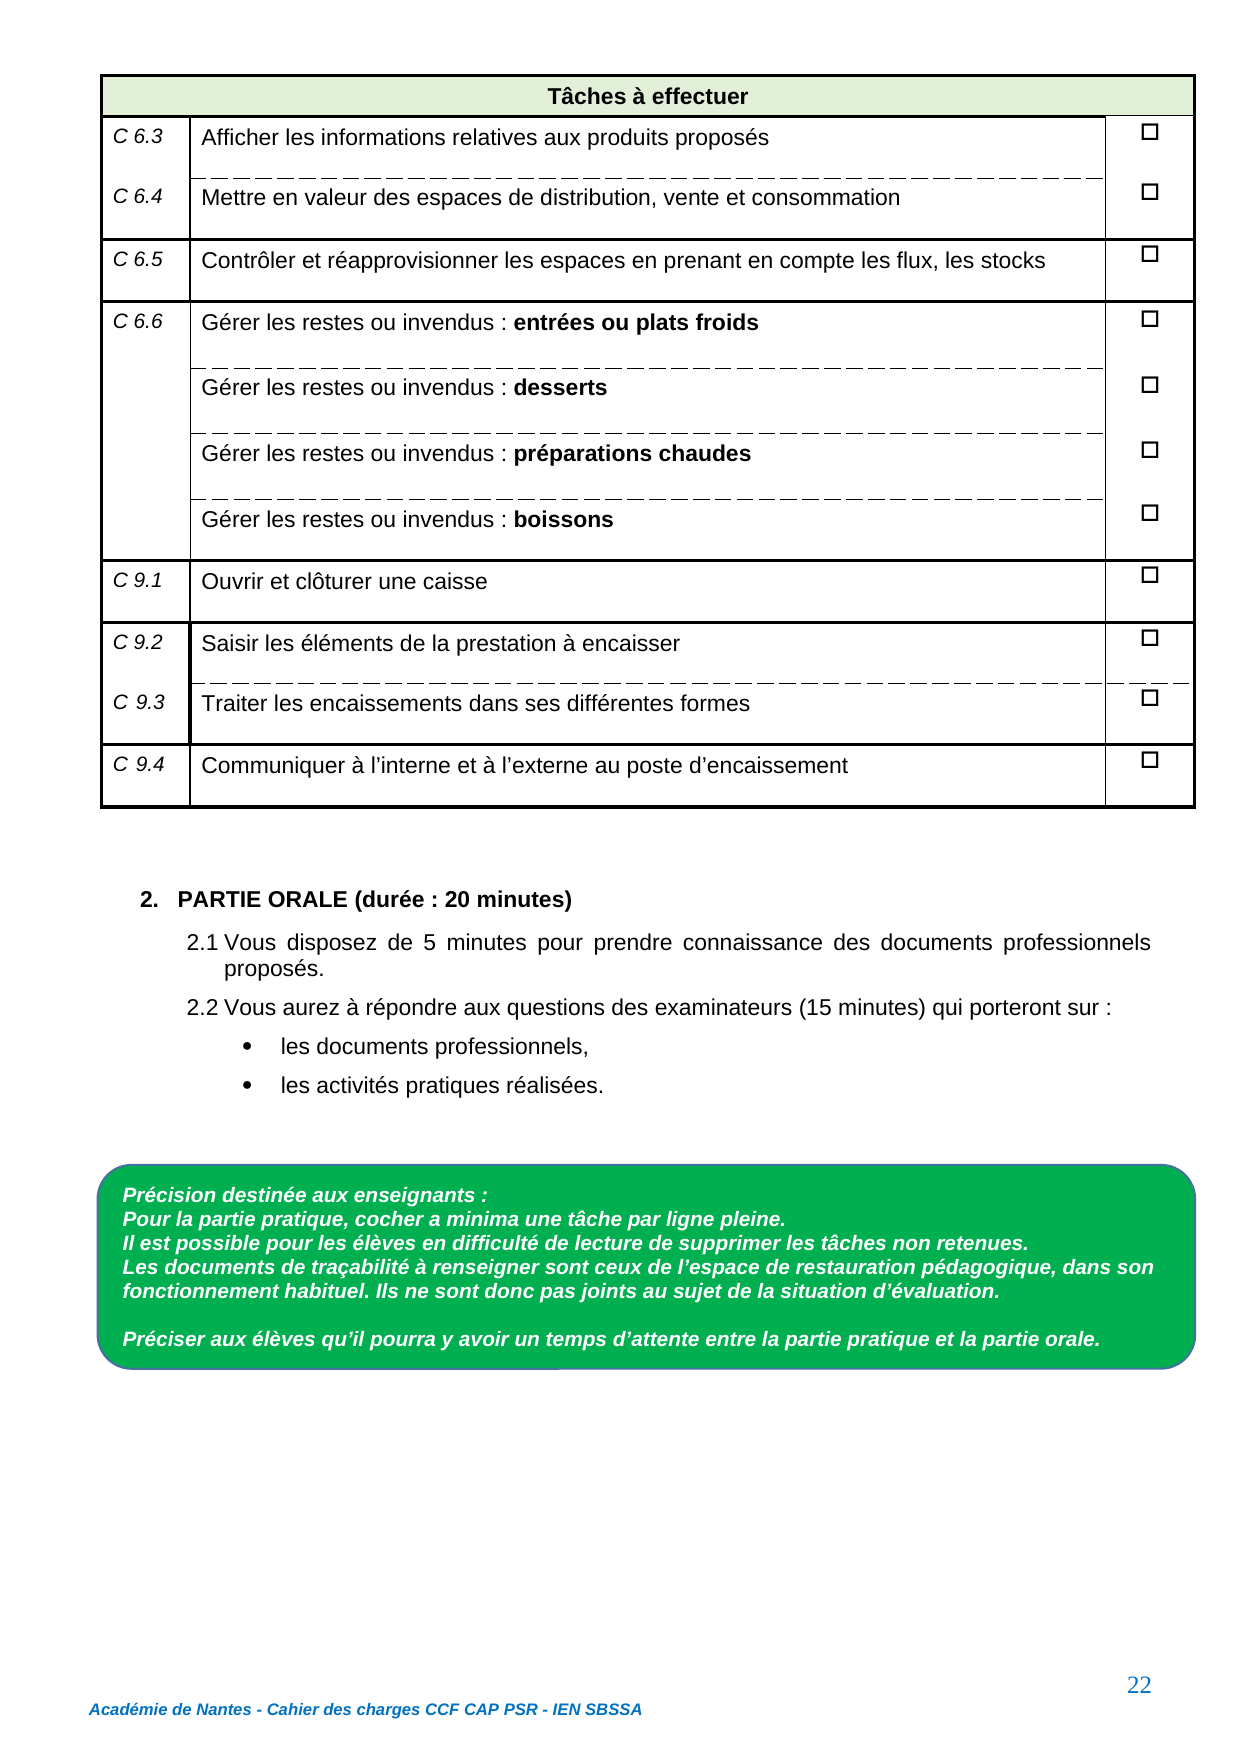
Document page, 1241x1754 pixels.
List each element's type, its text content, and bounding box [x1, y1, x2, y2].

table_cell [1106, 303, 1193, 367]
table_cell Contrôler et réapprovisionner les espaces en prenant en compte les flux, les stocks [191, 241, 1105, 300]
list Vous disposez de 5 minutes pour prendre connaissance des documents professionnels proposés. [186, 929, 1152, 982]
list les documents professionnels, [243, 1033, 1152, 1059]
table_cell [1106, 746, 1193, 805]
table_cell [1106, 433, 1193, 499]
table_cell Gérer les restes ou invendus : desserts [191, 368, 1105, 433]
list Vous aurez à répondre aux questions des examinateurs (15 minutes) qui porteront sur : [186, 994, 1152, 1021]
table_cell Saisir les éléments de la prestation à encaisser [192, 624, 1105, 683]
list les activités pratiques réalisées. [243, 1072, 1152, 1098]
table_cell Traiter les encaissements dans ses différentes formes [192, 683, 1105, 743]
table_cell [1106, 624, 1193, 683]
table_cell Gérer les restes ou invendus : préparations chaudes [191, 433, 1105, 499]
table_cell Gérer les restes ou invendus : boissons [191, 499, 1105, 559]
table_cell Communiquer à l’interne et à l’externe au poste d’encaissement [191, 746, 1105, 805]
table_cell [1106, 241, 1193, 300]
table_cell C 6.4 [103, 178, 189, 237]
table_cell [1106, 499, 1193, 559]
table_cell [1106, 178, 1193, 237]
table_cell C 9.1 [103, 562, 189, 621]
table_cell C 6.3 [103, 118, 189, 177]
table_cell C 6.5 [103, 241, 189, 300]
table_cell [1106, 683, 1193, 743]
table_cell C 9.2 [103, 624, 188, 683]
table_cell Ouvrir et clôturer une caisse [191, 562, 1105, 621]
table_cell [1106, 368, 1193, 433]
table_cell C 6.6 [103, 303, 190, 559]
table_cell C 9.4 [103, 746, 189, 805]
table_cell Gérer les restes ou invendus : entrées ou plats froids [191, 303, 1105, 367]
table_cell C 9.3 [103, 683, 188, 743]
table_cell [1106, 116, 1193, 177]
list PARTIE ORALE (durée : 20 minutes) [140, 886, 1152, 913]
table_cell Mettre en valeur des espaces de distribution, vente et consommation [191, 178, 1105, 237]
table_cell [1106, 562, 1193, 621]
table_cell Afficher les informations relatives aux produits proposés [191, 118, 1105, 177]
table_header Tâches à effectuer [103, 77, 1193, 115]
